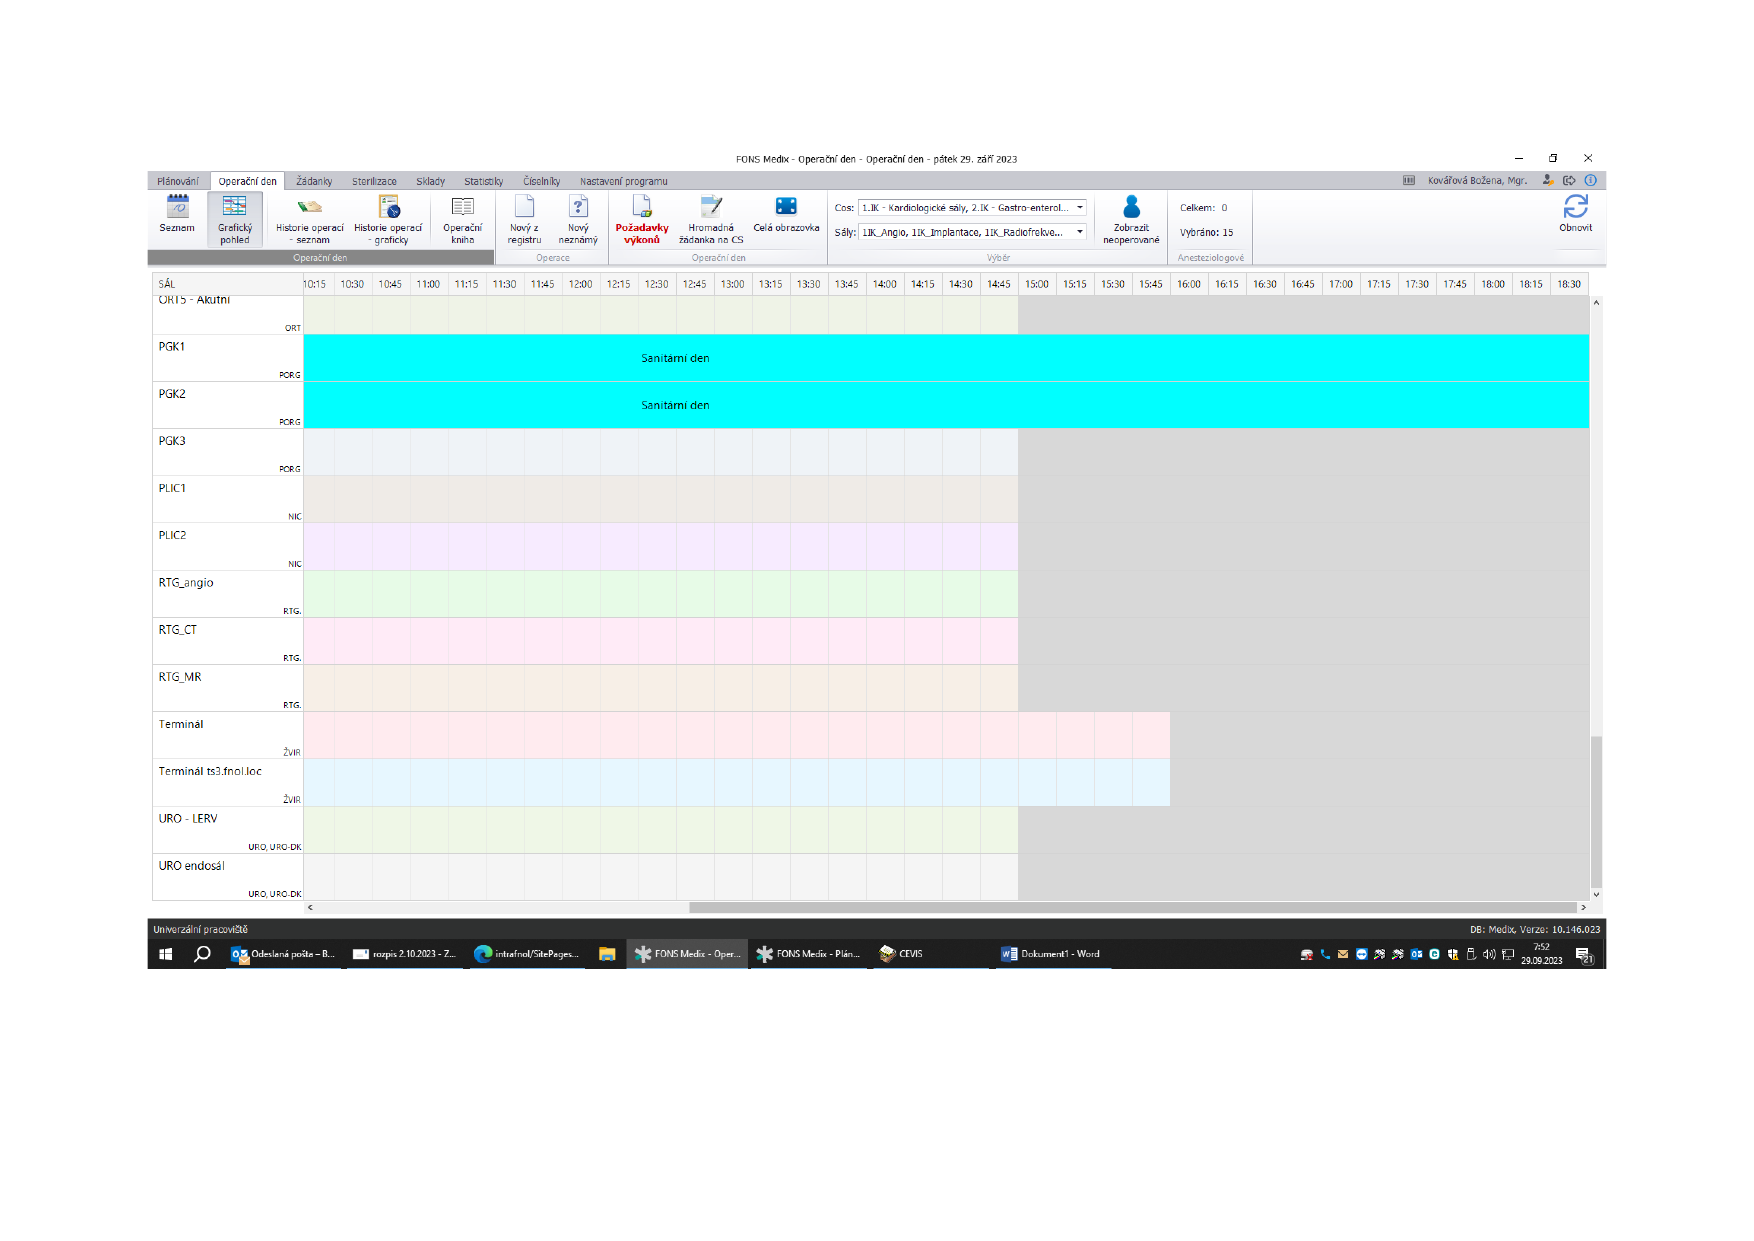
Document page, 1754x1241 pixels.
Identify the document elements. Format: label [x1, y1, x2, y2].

picture [147, 147, 1607, 969]
